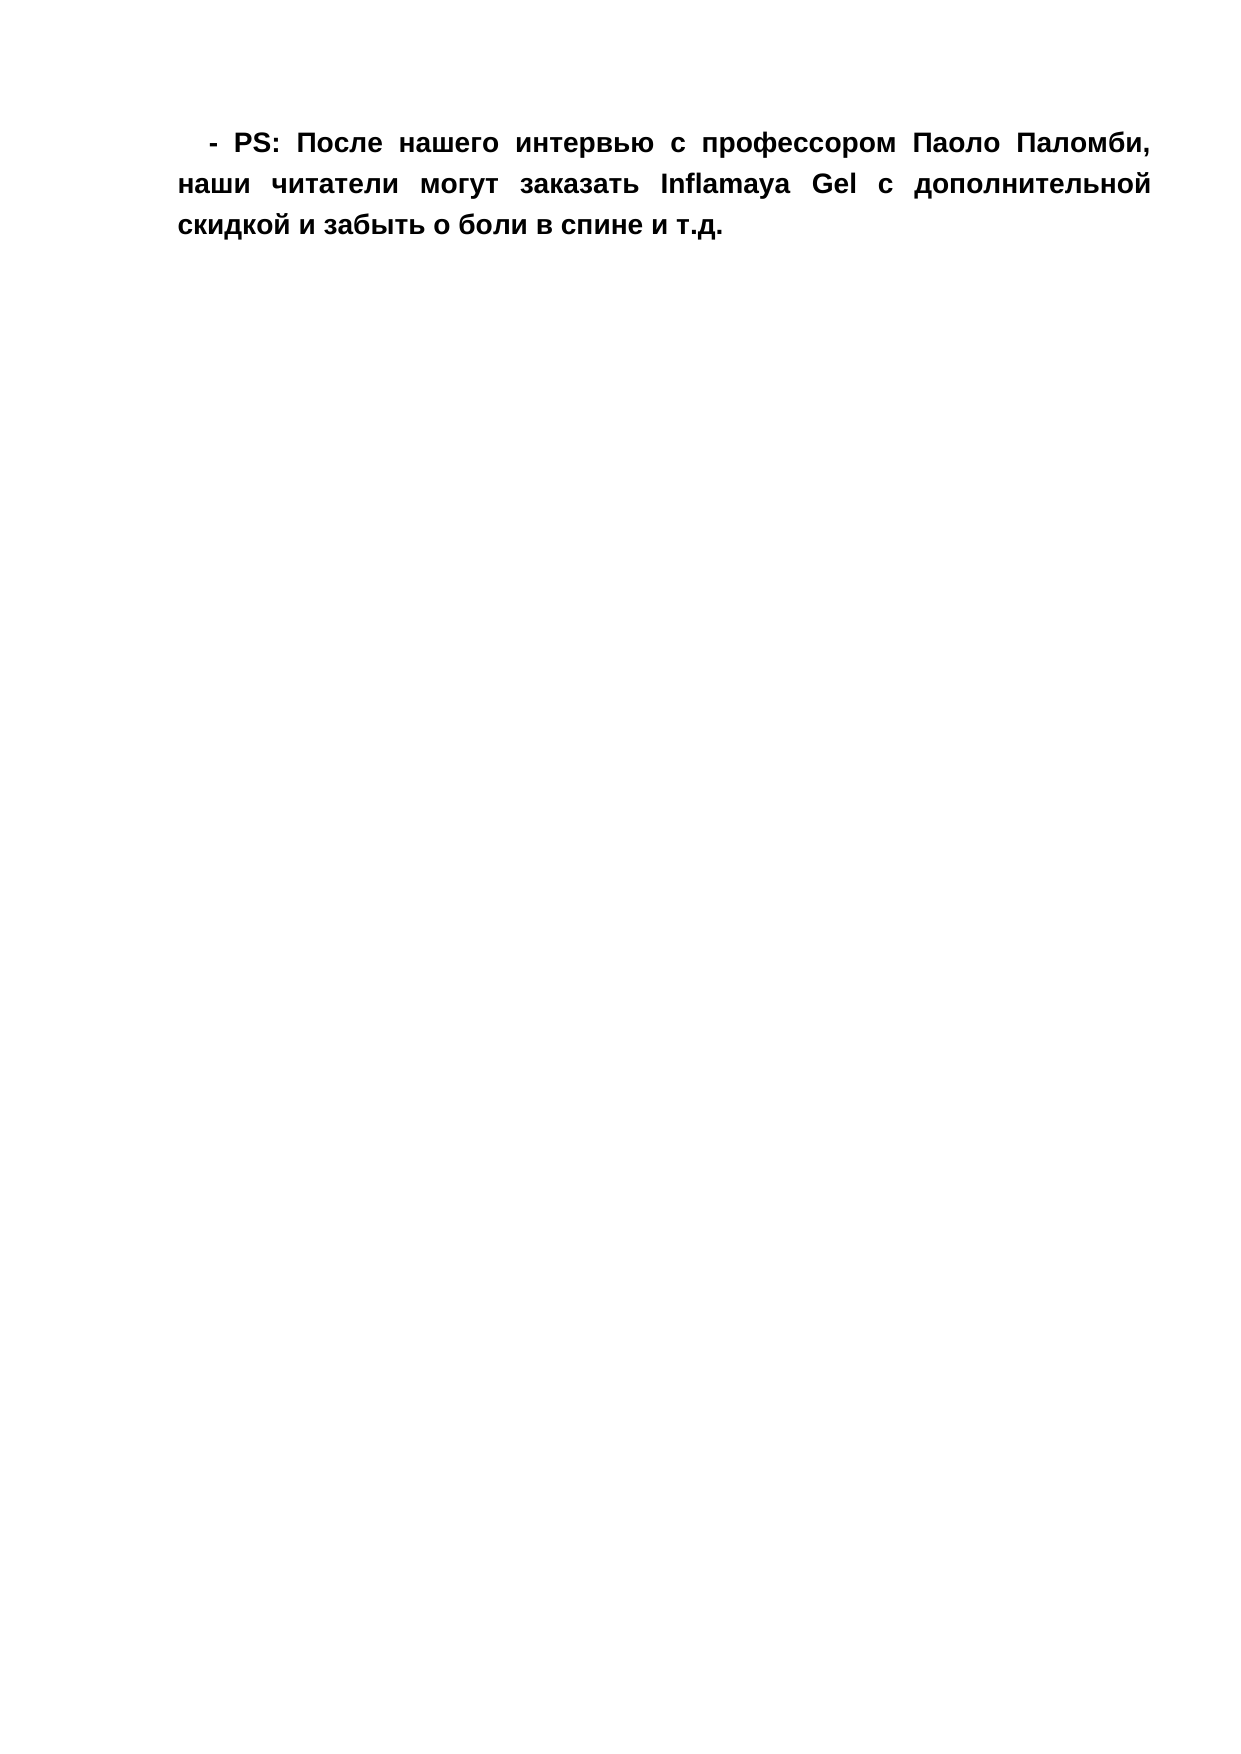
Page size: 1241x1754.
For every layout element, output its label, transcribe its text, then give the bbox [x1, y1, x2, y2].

text - PS: После нашего интервью с профессором Паоло Паломби, наши читатели могут заказать Inflamaya Gel с дополнительной скидкой и забыть о боли в спине и т.д. [177, 118, 1152, 240]
